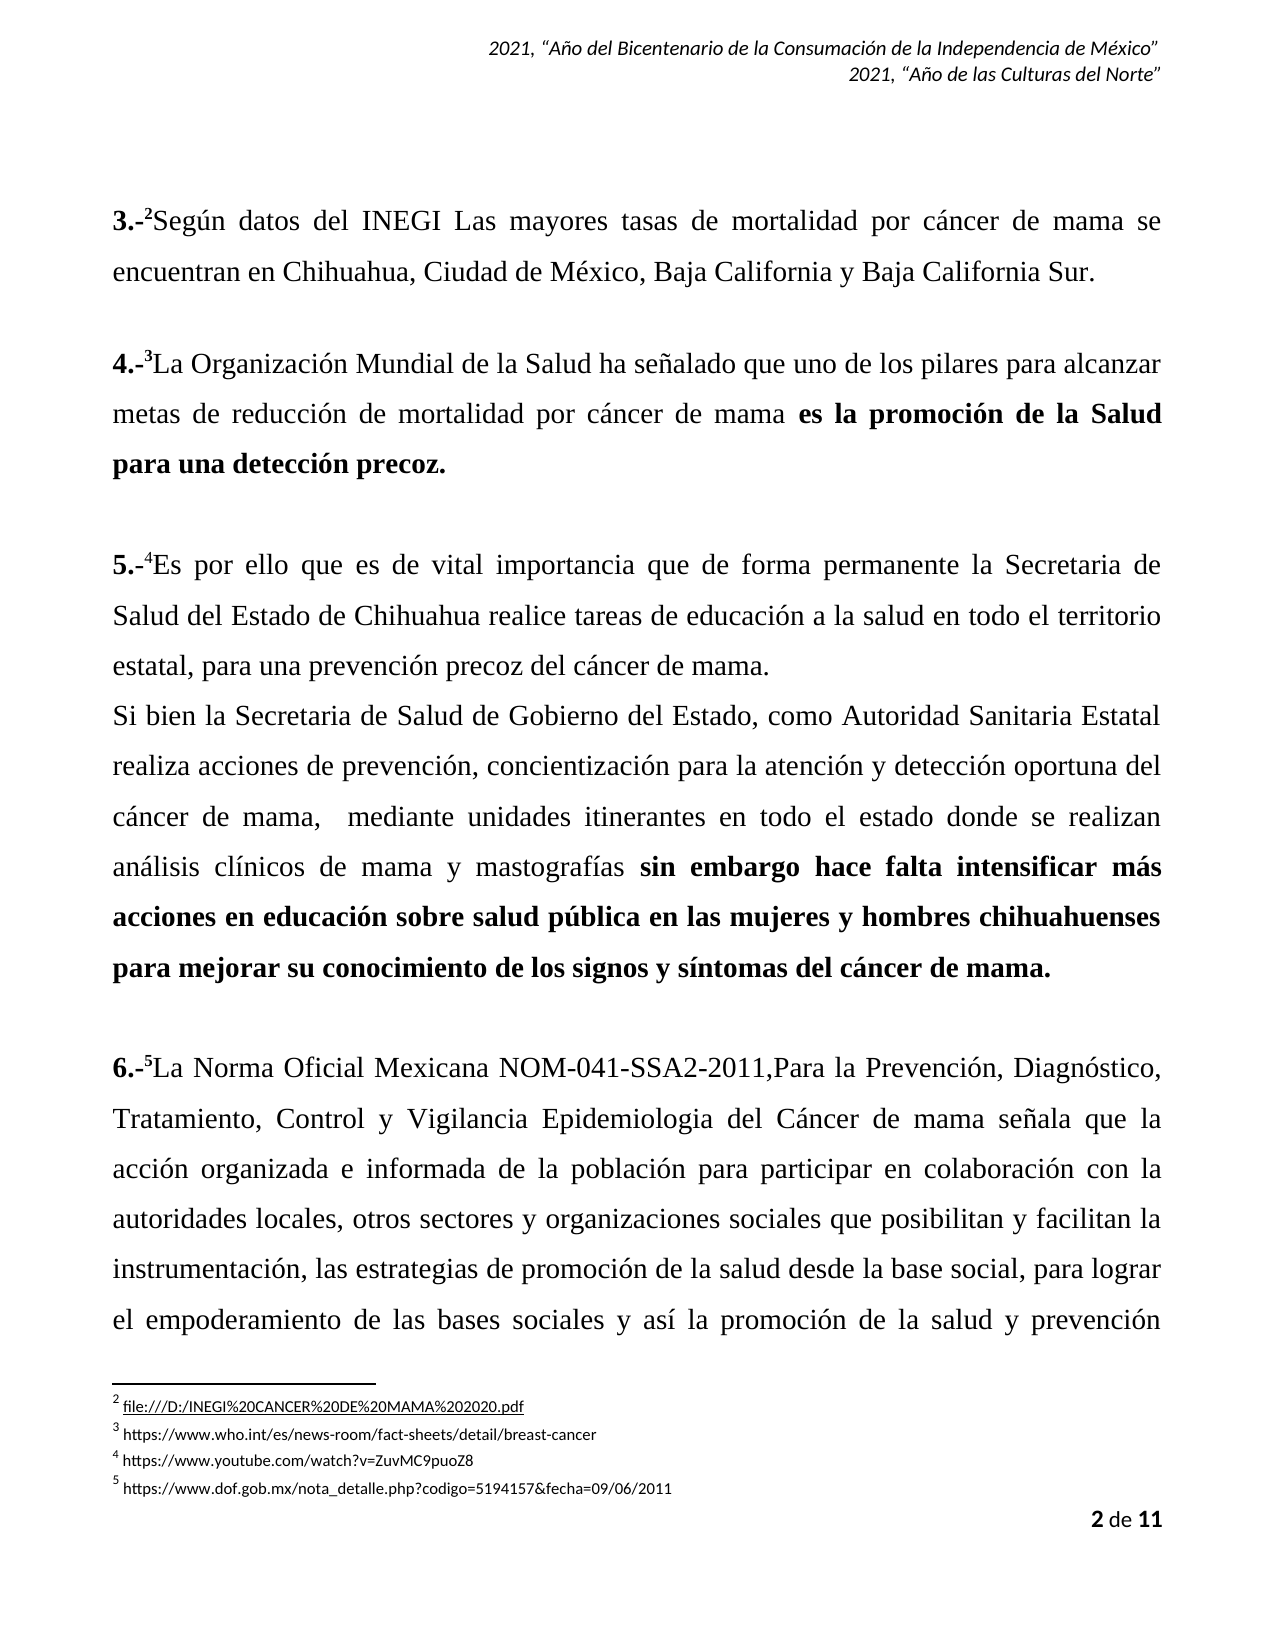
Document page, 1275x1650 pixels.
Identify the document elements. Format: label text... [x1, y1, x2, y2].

text 5.-Es por ello que es de vital importancia que de forma permanente la Secretaria de Salud del Estado de Chihuahua realice tareas de educación a la salud en todo el territorio estatal, para una prevención precoz del cáncer de mama. [112, 547, 1162, 681]
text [112, 1050, 1162, 1336]
text 3.-Según datos del INEGI Las mayores tasas de mortalidad por cáncer de mama se encuentran en Chihuahua, Ciudad de México, Baja California y Baja California Sur. [112, 203, 1162, 287]
text 4.-La Organización Mundial de la Salud ha señalado que uno de los pilares para alcanzar metas de reducción de mortalidad por cáncer de mama es la promoción de la Salud para una detección precoz. [112, 346, 1162, 480]
text Si bien la Secretaria de Salud de Gobierno del Estado, como Autoridad Sanitaria Estatal realiza acciones de prevención, concientización para la atención y detección oportuna del cáncer de mama, mediante unidades itinerantes en todo el estado donde se realizan análisis clínicos de mama y mastografías sin embargo hace falta intensificar más acciones en educación sobre salud pública en las mujeres y hombres chihuahuenses para mejorar su conocimiento de los signos y síntomas del cáncer de mama. [112, 698, 1162, 983]
